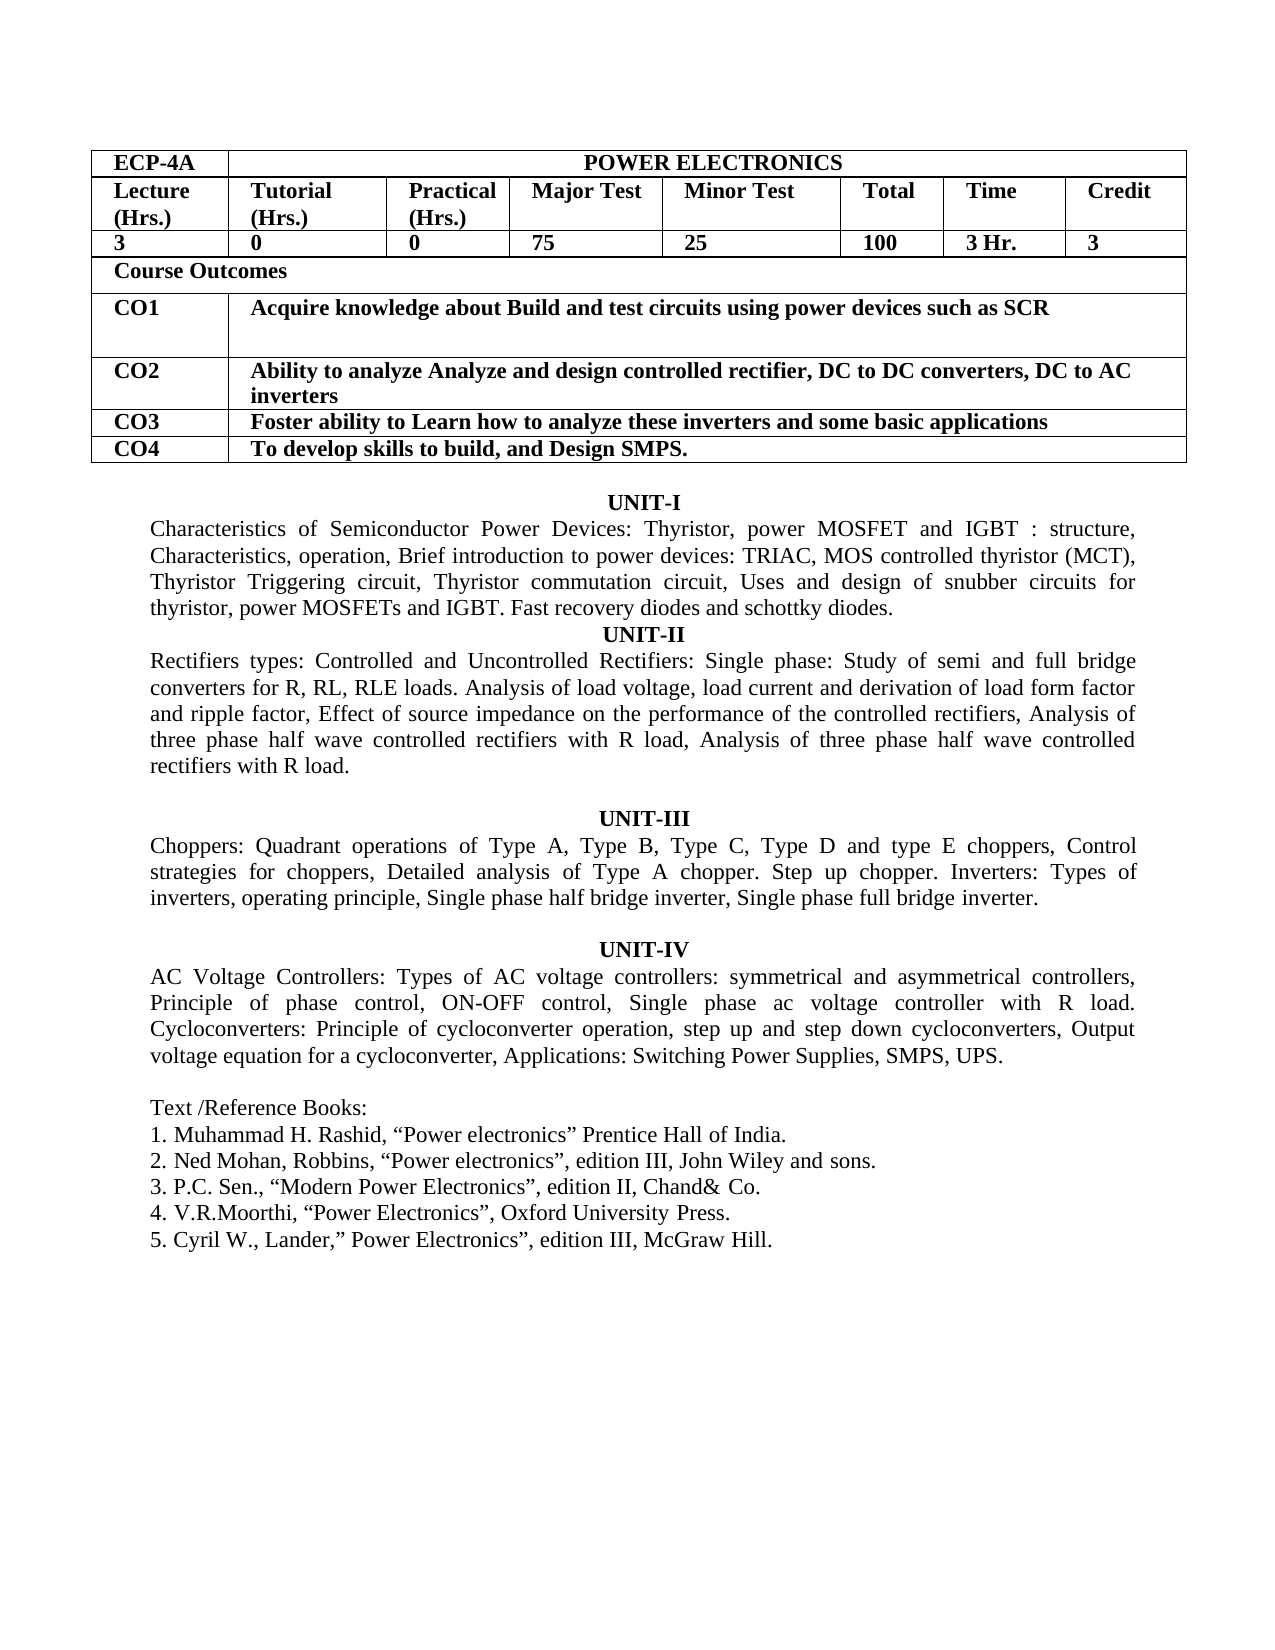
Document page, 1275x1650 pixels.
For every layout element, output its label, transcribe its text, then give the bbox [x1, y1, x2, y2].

text Rectifiers types: Controlled and Uncontrolled Rectifiers: Single phase: Study of semi and full bridge converters for R, RL, RLE loads. Analysis of load voltage, load current and derivation of load form factor and ripple factor, Effect of source impedance on the performance of the controlled rectifiers, Analysis of three phase half wave controlled rectifiers with R load, Analysis of three phase half wave controlled rectifiers with R load. [150, 647, 1138, 779]
table_cell Total [841, 178, 943, 230]
table_cell CO3 [92, 410, 228, 436]
table_cell Credit [1066, 178, 1186, 230]
subtitle UNIT-III [587, 806, 701, 832]
table_cell 0 [387, 231, 509, 256]
list Ned Mohan, Robbins, “Power electronics”, edition III, John Wiley and sons. [150, 1147, 1252, 1174]
table_cell Minor Test [663, 178, 840, 230]
list V.R.Moorthi, “Power Electronics”, Oxford University Press. [150, 1200, 1252, 1226]
text Text /Reference Books: [150, 1094, 1252, 1121]
subtitle UNIT-II [587, 621, 700, 647]
table_cell CO4 [92, 437, 228, 462]
table_cell 0 [229, 231, 386, 256]
list P.C. Sen., “Modern Power Electronics”, edition II, Chand& Co. [150, 1174, 1252, 1200]
table_header POWER ELECTRONICS [229, 151, 1186, 176]
table_cell Lecture (Hrs.) [92, 178, 228, 230]
table_cell 3 [92, 231, 228, 256]
table_cell Foster ability to Learn how to analyze these inverters and some basic applications [229, 410, 1186, 436]
subtitle UNIT-I [587, 489, 700, 515]
table_cell 3 [1066, 231, 1186, 256]
table_cell 100 [841, 231, 943, 256]
text Characteristics of Semiconductor Power Devices: Thyristor, power MOSFET and IGBT : structure, Characteristics, operation, Brief introduction to power devices: TRIAC, MOS controlled thyristor (MCT), Thyristor Triggering circuit, Thyristor commutation circuit, Uses and design of snubber circuits for thyristor, power MOSFETs and IGBT. Fast recovery diodes and schottky diodes. [150, 515, 1137, 621]
table_cell Ability to analyze Analyze and design controlled rectifier, DC to DC converters, DC to AC inverters [229, 358, 1186, 409]
subtitle UNIT-IV [587, 937, 701, 963]
table_cell Course Outcomes [92, 258, 1186, 293]
table_header ECP-4A [92, 151, 228, 176]
table_cell To develop skills to build, and Design SMPS. [229, 437, 1186, 462]
table_cell Practical (Hrs.) [387, 178, 509, 230]
table_cell Major Test [510, 178, 662, 230]
table_cell CO1 [92, 294, 228, 357]
text AC Voltage Controllers: Types of AC voltage controllers: symmetrical and asymmetrical controllers, Principle of phase control, ON-OFF control, Single phase ac voltage controller with R load. Cycloconverters: Principle of cycloconverter operation, step up and step down cycloconverters, Output voltage equation for a cycloconverter, Applications: Switching Power Supplies, SMPS, UPS. [150, 963, 1137, 1068]
list Muhammad H. Rashid, “Power electronics” Prentice Hall of India. [150, 1121, 1252, 1147]
text Choppers: Quadrant operations of Type A, Type B, Type C, Type D and type E choppers, Control strategies for choppers, Detailed analysis of Type A chopper. Step up chopper. Inverters: Types of inverters, operating principle, Single phase half bridge inverter, Single phase full bridge inverter. [150, 832, 1138, 911]
table_cell Tutorial (Hrs.) [229, 178, 386, 230]
table_cell Acquire knowledge about Build and test circuits using power devices such as SCR [229, 294, 1186, 357]
list Cyril W., Lander,” Power Electronics”, edition III, McGraw Hill. [150, 1226, 1252, 1253]
table_cell 3 Hr. [944, 231, 1065, 256]
table_cell CO2 [92, 358, 228, 409]
table_cell 75 [510, 231, 662, 256]
table_cell Time [944, 178, 1065, 230]
table_cell 25 [663, 231, 840, 256]
